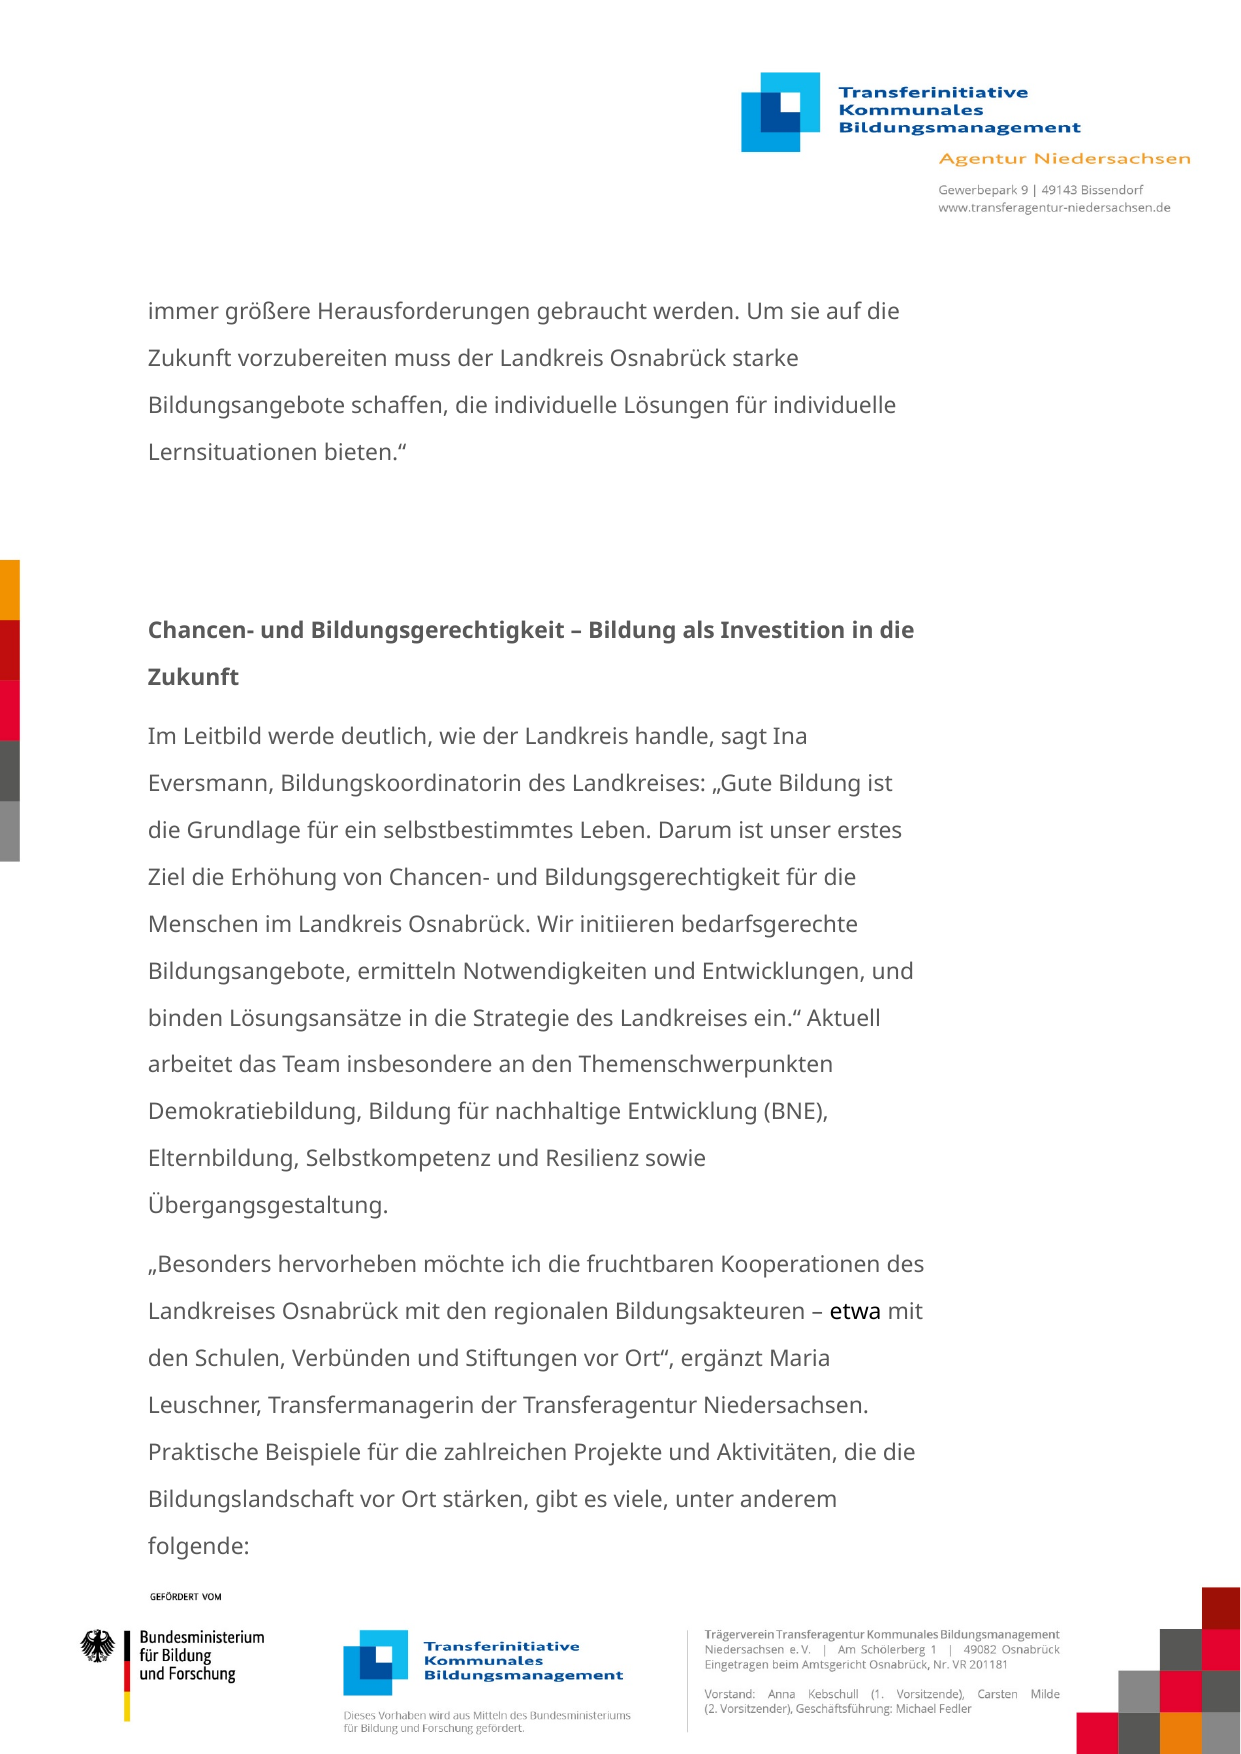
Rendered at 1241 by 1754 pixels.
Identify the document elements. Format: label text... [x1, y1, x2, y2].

text „Besonders hervorheben möchte ich die fruchtbaren Kooperationen des Landkreises Osnabrück mit den regionalen Bildungsakteuren – etwa mit den Schulen, Verbünden und Stiftungen vor Ort“, ergänzt Maria Leuschner, Transfermanagerin der Transferagentur Niedersachsen. Praktische Beispiele für die zahlreichen Projekte und Aktivitäten, die die Bildungslandschaft vor Ort stärken, gibt es viele, unter anderem folgende: [148, 1248, 930, 1561]
text Chancen- und Bildungsgerechtigkeit – Bildung als Investition in die Zukunft [148, 614, 930, 692]
text Im Leitbild werde deutlich, wie der Landkreis handle, sagt Ina Eversmann, Bildungskoordinatorin des Landkreises: „Gute Bildung ist die Grundlage für ein selbstbestimmtes Leben. Darum ist unser erstes Ziel die Erhöhung von Chancen- und Bildungsgerechtigkeit für die Menschen im Landkreis Osnabrück. Wir initiieren bedarfsgerechte Bildungsangebote, ermitteln Notwendigkeiten und Entwicklungen, und binden Lösungsansätze in die Strategie des Landkreises ein.“ Aktuell arbeitet das Team insbesondere an den Themenschwerpunkten Demokratiebildung, Bildung für nachhaltige Entwicklung (BNE), Elternbildung, Selbstkompetenz und Resilienz sowie Übergangsgestaltung. [148, 720, 930, 1220]
picture [0, 0, 1241, 1754]
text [148, 295, 930, 467]
